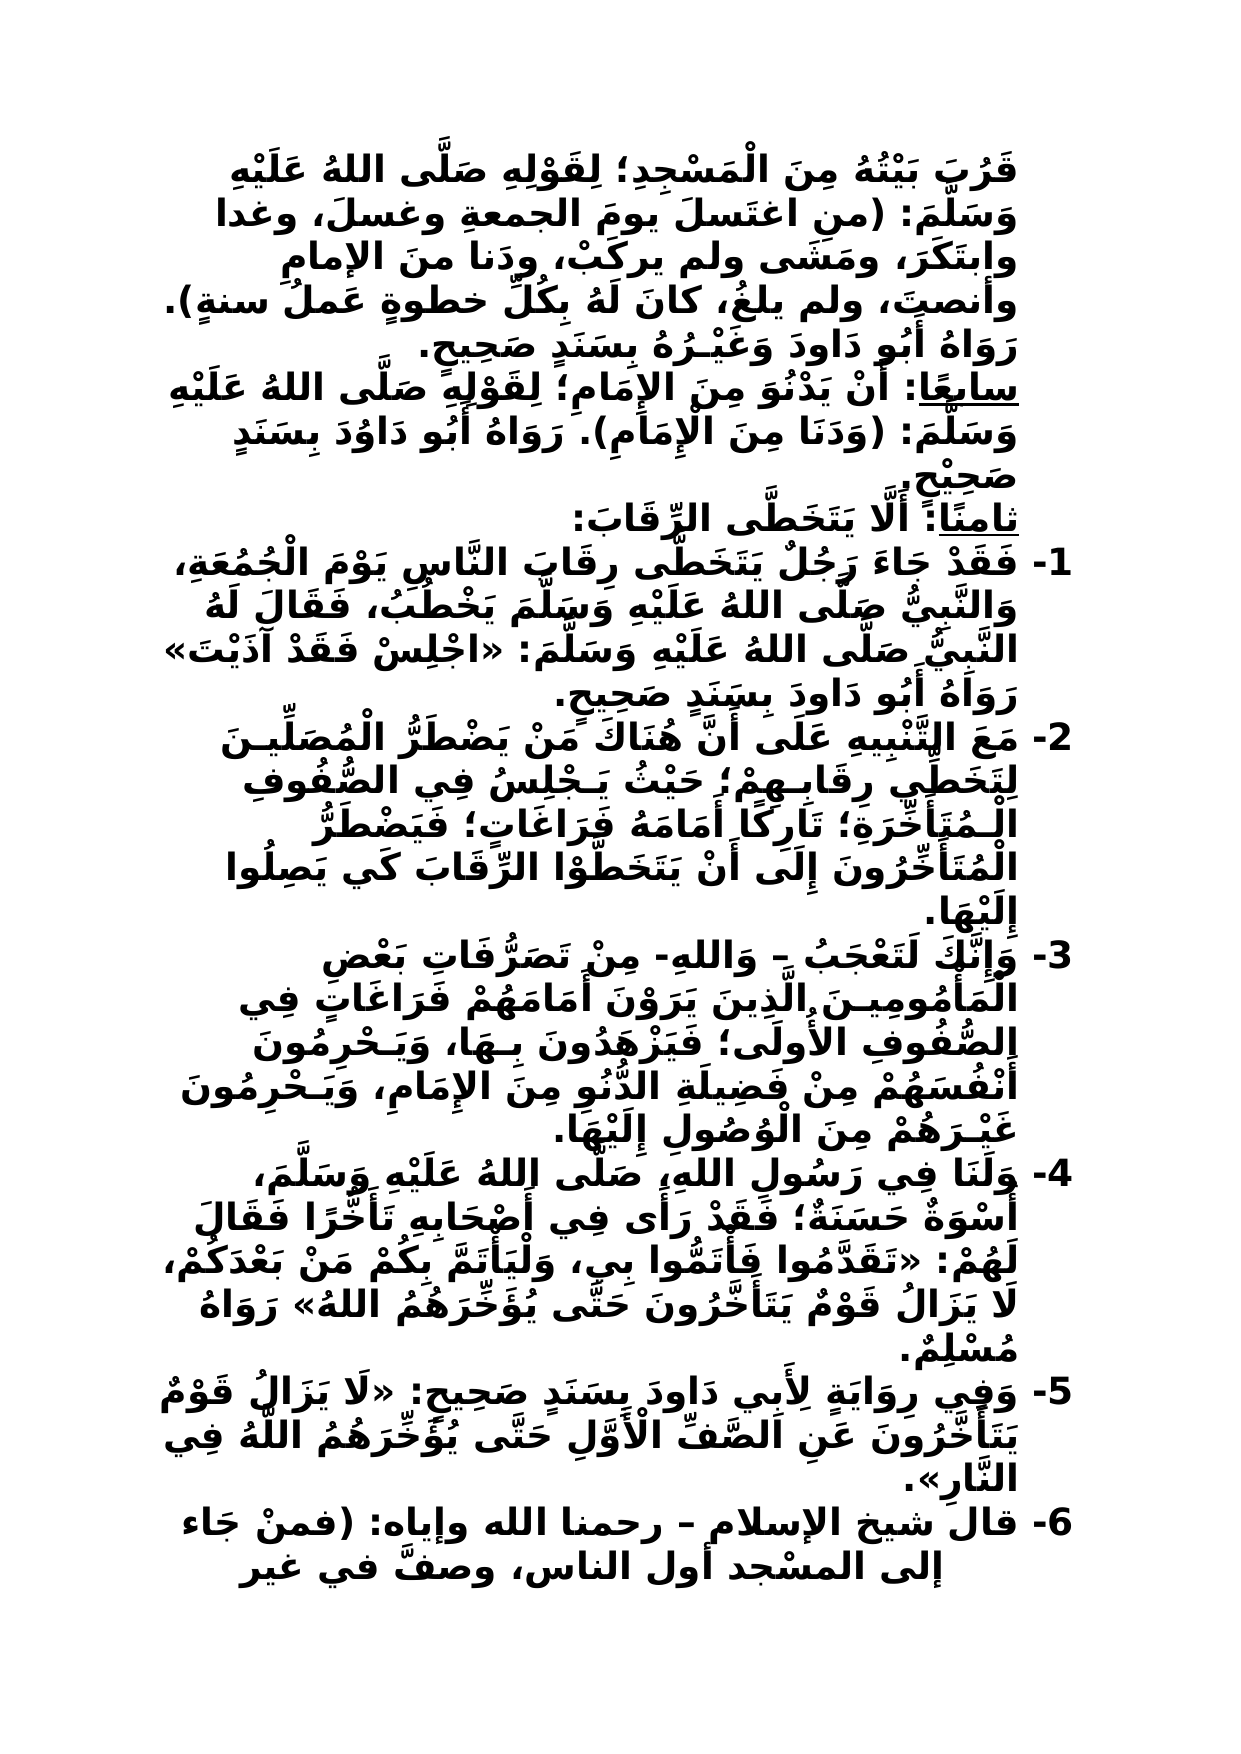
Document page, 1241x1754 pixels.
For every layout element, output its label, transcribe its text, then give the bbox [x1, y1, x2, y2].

list وَإِنَّكَ لَتَعْجَبُ – وَاللهِ- مِنْ تَصَرُّفَاتِ بَعْضِ الْمَأْمُومِيـنَ الَّذِينَ يَرَوْنَ أَمَامَهُمْ فَرَاغَاتٍ فِي الصُّفُوفِ الأُولَى؛ فَيَزْهَدُونَ بِـهَا، وَيَـحْرِمُونَ أَنْفُسَهُمْ مِنْ فَضِيلَةِ الدُّنُوِ مِنَ الإِمَامِ، وَيَـحْرِمُونَ غَيْـرَهُمْ مِنَ الْوُصُولِ إِلَيْهَا. [148, 933, 1019, 1152]
text سابعًا: أَنْ يَدْنُوَ مِنَ الإِمَامِ؛ لِقَوْلِهِ صَلَّى اللهُ عَلَيْهِ وَسَلَّمَ: (وَدَنَا مِنَ الْإِمَامِ). رَوَاهُ أَبُو دَاوُدَ بِسَنَدٍ صَحِيْحٍ. [148, 366, 1019, 497]
list فَقَدْ جَاءَ رَجُلٌ يَتَخَطَّى رِقَابَ النَّاسِ يَوْمَ الْجُمُعَةِ، وَالنَّبِيُّ صَلَّى اللهُ عَلَيْهِ وَسَلَّمَ يَخْطُبُ، فَقَالَ لَهُ النَّبِيُّ صَلَّى اللهُ عَلَيْهِ وَسَلَّمَ: «اجْلِسْ فَقَدْ آذَيْتَ» رَوَاهُ أَبُو دَاودَ بِسَنَدٍ صَحِيحٍ. [148, 541, 1019, 715]
list وَفِي رِوَايَةٍ لِأَبِي دَاودَ بِسَنَدٍ صَحِيحٍ: «لَا يَزَالُ قَوْمٌ يَتَأَخَّرُونَ عَنِ الصَّفِّ الْأَوَّلِ حَتَّى يُؤَخِّرَهُمُ اللَّهُ فِي النَّارِ». [148, 1370, 1019, 1501]
list وَلَنَا فِي رَسُولِ اللهِ، صَلَّى اللهُ عَلَيْهِ وَسَلَّمَ، أُسْوَةٌ حَسَنَةٌ؛ فَقَدْ رَأَى فِي أَصْحَابِهِ تَأَخُّرًا فَقَالَ لَهُمْ: «تَقَدَّمُوا فَأْتَمُّوا بِي، وَلْيَأْتَمَّ بِكُمْ مَنْ بَعْدَكُمْ، لَا يَزَالُ قَوْمٌ يَتَأَخَّرُونَ حَتَّى يُؤَخِّرَهُمُ اللهُ» رَوَاهُ مُسْلِمٌ. [148, 1152, 1019, 1370]
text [148, 148, 1019, 366]
list مَعَ التَّنْبِيهِ عَلَى أَنَّ هُنَاكَ مَنْ يَضْطَرُّ الْمُصَلِّيـنَ لِتَخَطِّي رِقَابِـهِمْ؛ حَيْثُ يَـجْلِسُ فِي الصُّفُوفِ الْـمُتَأَخِّرَةِ؛ تَارِكًا أَمَامَهُ فَرَاغَاتٍ؛ فَيَضْطَرُّ الْمُتَأَخِّرُونَ إِلَى أَنْ يَتَخَطَّوْا الرِّقَابَ كَي يَصِلُوا إِلَيْهَا. [148, 715, 1019, 933]
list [148, 1501, 1019, 1588]
text ثامنًا: أَلَّا يَتَخَطَّى الرِّقَابَ: [148, 497, 1019, 541]
